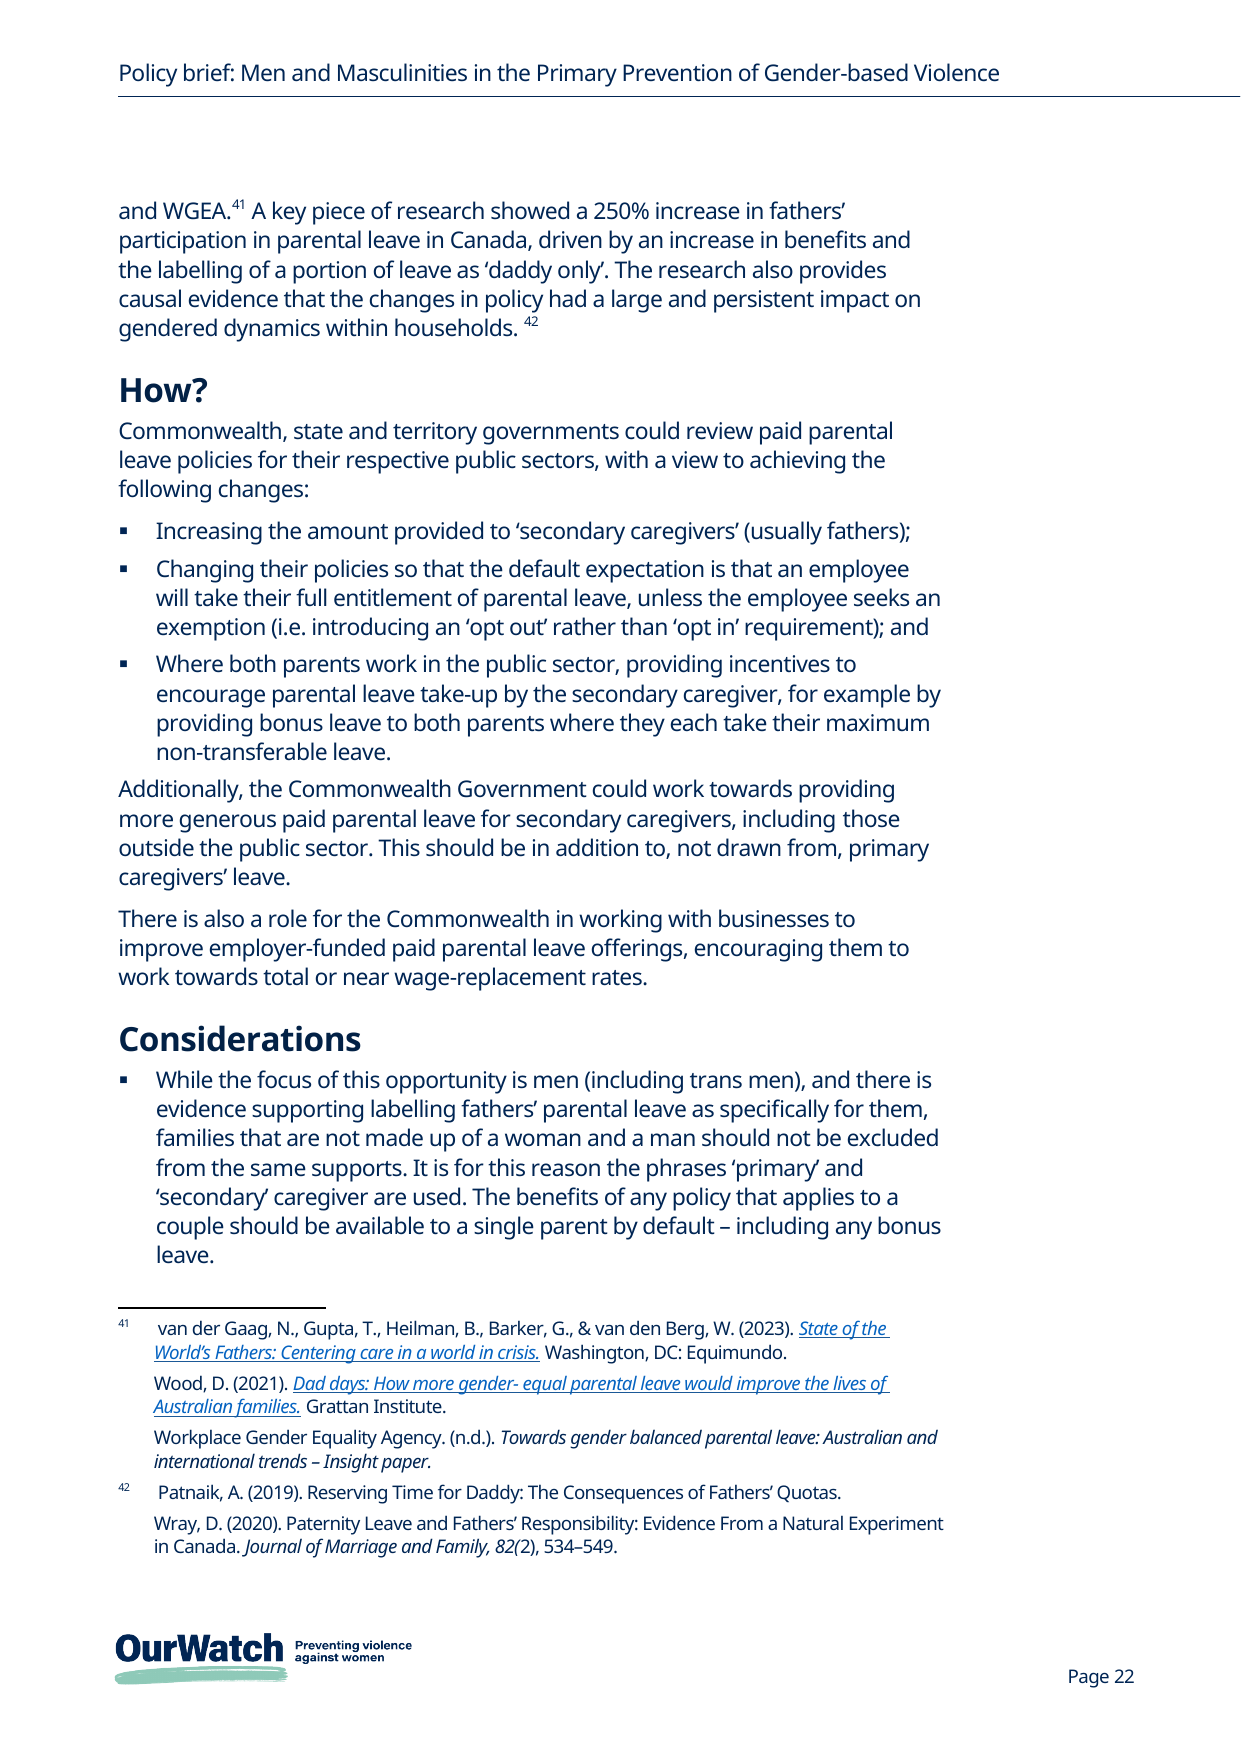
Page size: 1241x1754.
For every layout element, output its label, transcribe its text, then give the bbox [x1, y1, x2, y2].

text Additionally, the Commonwealth Government could work towards providing more generous paid parental leave for secondary caregivers, including those outside the public sector. This should be in addition to, not drawn from, primary caregivers’ leave. [118, 774, 946, 891]
picture [114, 1633, 412, 1685]
list Where both parents work in the public sector, providing incentives to encourage parental leave take-up by the secondary caregiver, for example by providing bonus leave to both parents where they each take their maximum non-transferable leave. [118, 649, 946, 766]
text There is also a role for the Commonwealth in working with businesses to improve employer-funded paid parental leave offerings, encouraging them to work towards total or near wage-replacement rates. [118, 904, 946, 991]
subtitle How? [118, 367, 946, 413]
list While the focus of this opportunity is men (including trans men), and there is evidence supporting labelling fathers’ parental leave as specifically for them, families that are not made up of a woman and a man should not be excluded from the same supports. It is for this reason the phrases ‘primary’ and ‘secondary’ caregiver are used. The benefits of any policy that applies to a couple should be available to a single parent by default – including any bonus leave. [118, 1065, 946, 1269]
list Changing their policies so that the default expectation is that an employee will take their full entitlement of parental leave, unless the employee seeks an exemption (i.e. introducing an ‘opt out’ rather than ‘opt in’ requirement); and [118, 554, 946, 641]
text Evidence indicates fathers are more likely to take up paid parental leave if it is: non-transferable (‘use it or lose it’), labelled directly at them (e.g. ‘daddy leave’), provided at or near wage-replacement rates, accompanied with incentives such as bonus leave when both parents take their full non-transferable amount and accompanied by support from their workplace. Fathers are more likely to take an active role in parenting when they have periods where they can parent by themselves, allowing them to develop their own capacity as primary caregivers. Policy changes such as these are supported by recommendations from, among others, Equimundo, the Grattan Institute, the Work and Family Policy Roundtable and WGEA. A key piece of research showed a 250% increase in fathers’ participation in parental leave in Canada, driven by an increase in benefits and the labelling of a portion of leave as ‘daddy only’. The research also provides causal evidence that the changes in policy had a large and persistent impact on gendered dynamics within households. [118, 196, 946, 342]
text Commonwealth, state and territory governments could review paid parental leave policies for their respective public sectors, with a view to achieving the following changes: [118, 416, 946, 504]
subtitle Considerations [118, 1016, 946, 1062]
list Increasing the amount provided to ‘secondary caregivers’ (usually fathers); [118, 516, 946, 545]
